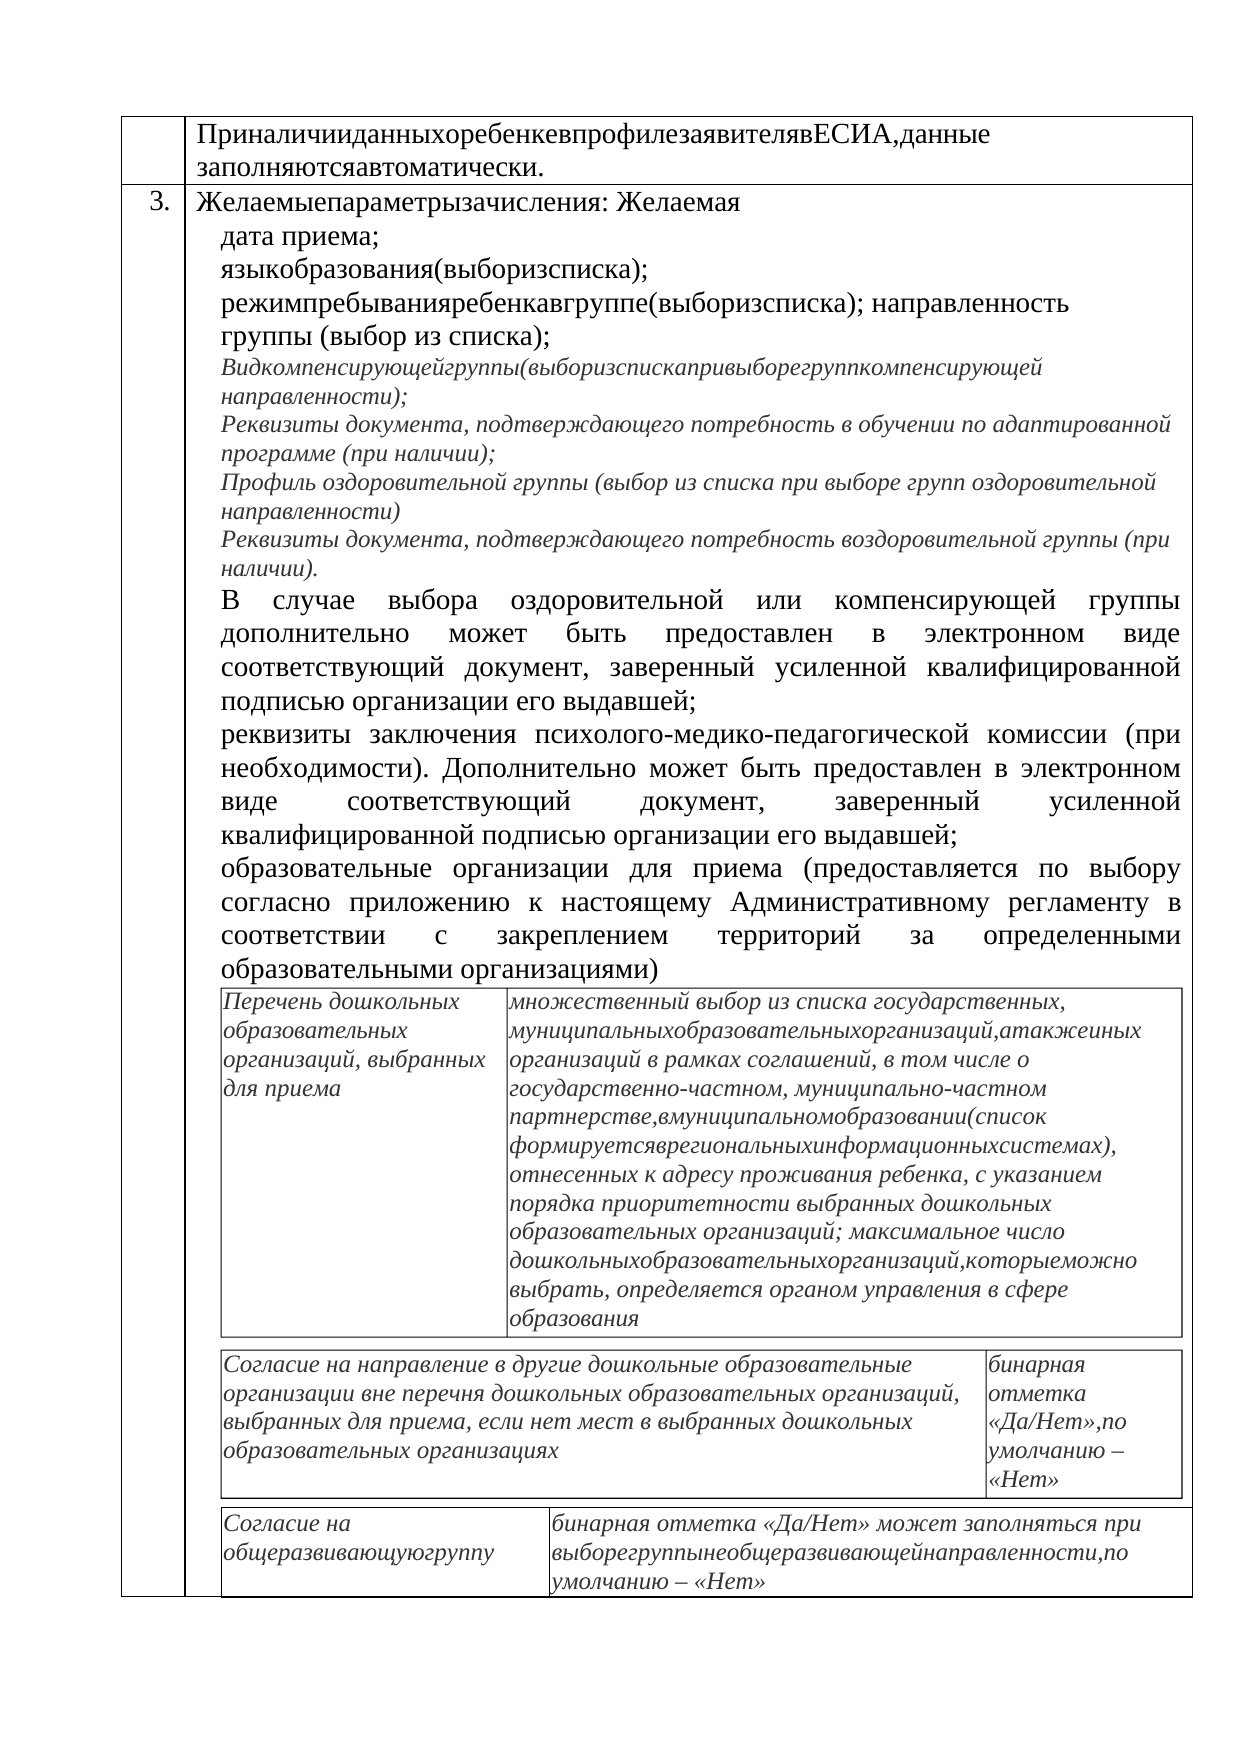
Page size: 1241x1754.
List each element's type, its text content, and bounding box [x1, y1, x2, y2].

table_cell бинарная отметка «Да/Нет» может заполняться при выборегруппынеобщеразвивающейнаправленности,по умолчанию – «Нет» [550, 1508, 1192, 1596]
table_cell Согласие на общеразвивающуюгруппу [222, 1508, 549, 1596]
table_cell [186, 1507, 221, 1596]
table_header [122, 117, 184, 183]
table_cell Желаемыепараметрызачисления: Желаемая дата приема; языкобразования(выборизсписка); режимпребыванияребенкавгруппе(выборизсписка); направленность группы (выбор из списка); Видкомпенсирующейгруппы(выборизспискапривыборегруппкомпенсирующей направленности); Реквизиты документа, подтверждающего потребность в обучении по адаптированной программе (при наличии); Профиль оздоровительной группы (выбор из списка при выборе групп оздоровительной направленности) Реквизиты документа, подтверждающего потребность воздоровительной группы (при наличии). В случае выбора оздоровительной или компенсирующей группы дополнительно может быть предоставлен в электронном виде соответствующий документ, заверенный усиленной квалифицированной подписью организации его выдавшей; реквизиты заключения психолого-медико-педагогической комиссии (при необходимости). Дополнительно может быть предоставлен в электронном виде соответствующий документ, заверенный усиленной квалифицированной подписью организации его выдавшей; образовательные организации для приема (предоставляется по выбору согласно приложению к настоящему Административному регламенту в соответствии с закреплением территорий за определенными образовательными организациями) Перечень дошкольных множественный выбор из списка государственных, образовательных муниципальныхобразовательныхорганизаций,атакжеиных организаций, выбранных организаций в рамках соглашений, в том числе о для приема государственно-частном, муниципально-частном партнерстве,вмуниципальномобразовании(список формируетсяврегиональныхинформационныхсистемах), отнесенных к адресу проживания ребенка, с указанием порядка приоритетности выбранных дошкольных образовательных организаций; максимальное число дошкольныхобразовательныхорганизаций,которыеможно выбрать, определяется органом управления в сфере образования Согласие на направление в другие дошкольные образовательные бинарная организации вне перечня дошкольных образовательных организаций, отметка выбранных для приема, если нет мест в выбранных дошкольных «Да/Нет»,по образовательных организациях умолчанию – «Нет» [186, 185, 1192, 1507]
table_cell 3. [122, 185, 184, 1596]
table_header ПриналичииданныхоребенкевпрофилезаявителявЕСИА,данные заполняютсяавтоматически. [186, 117, 1192, 183]
